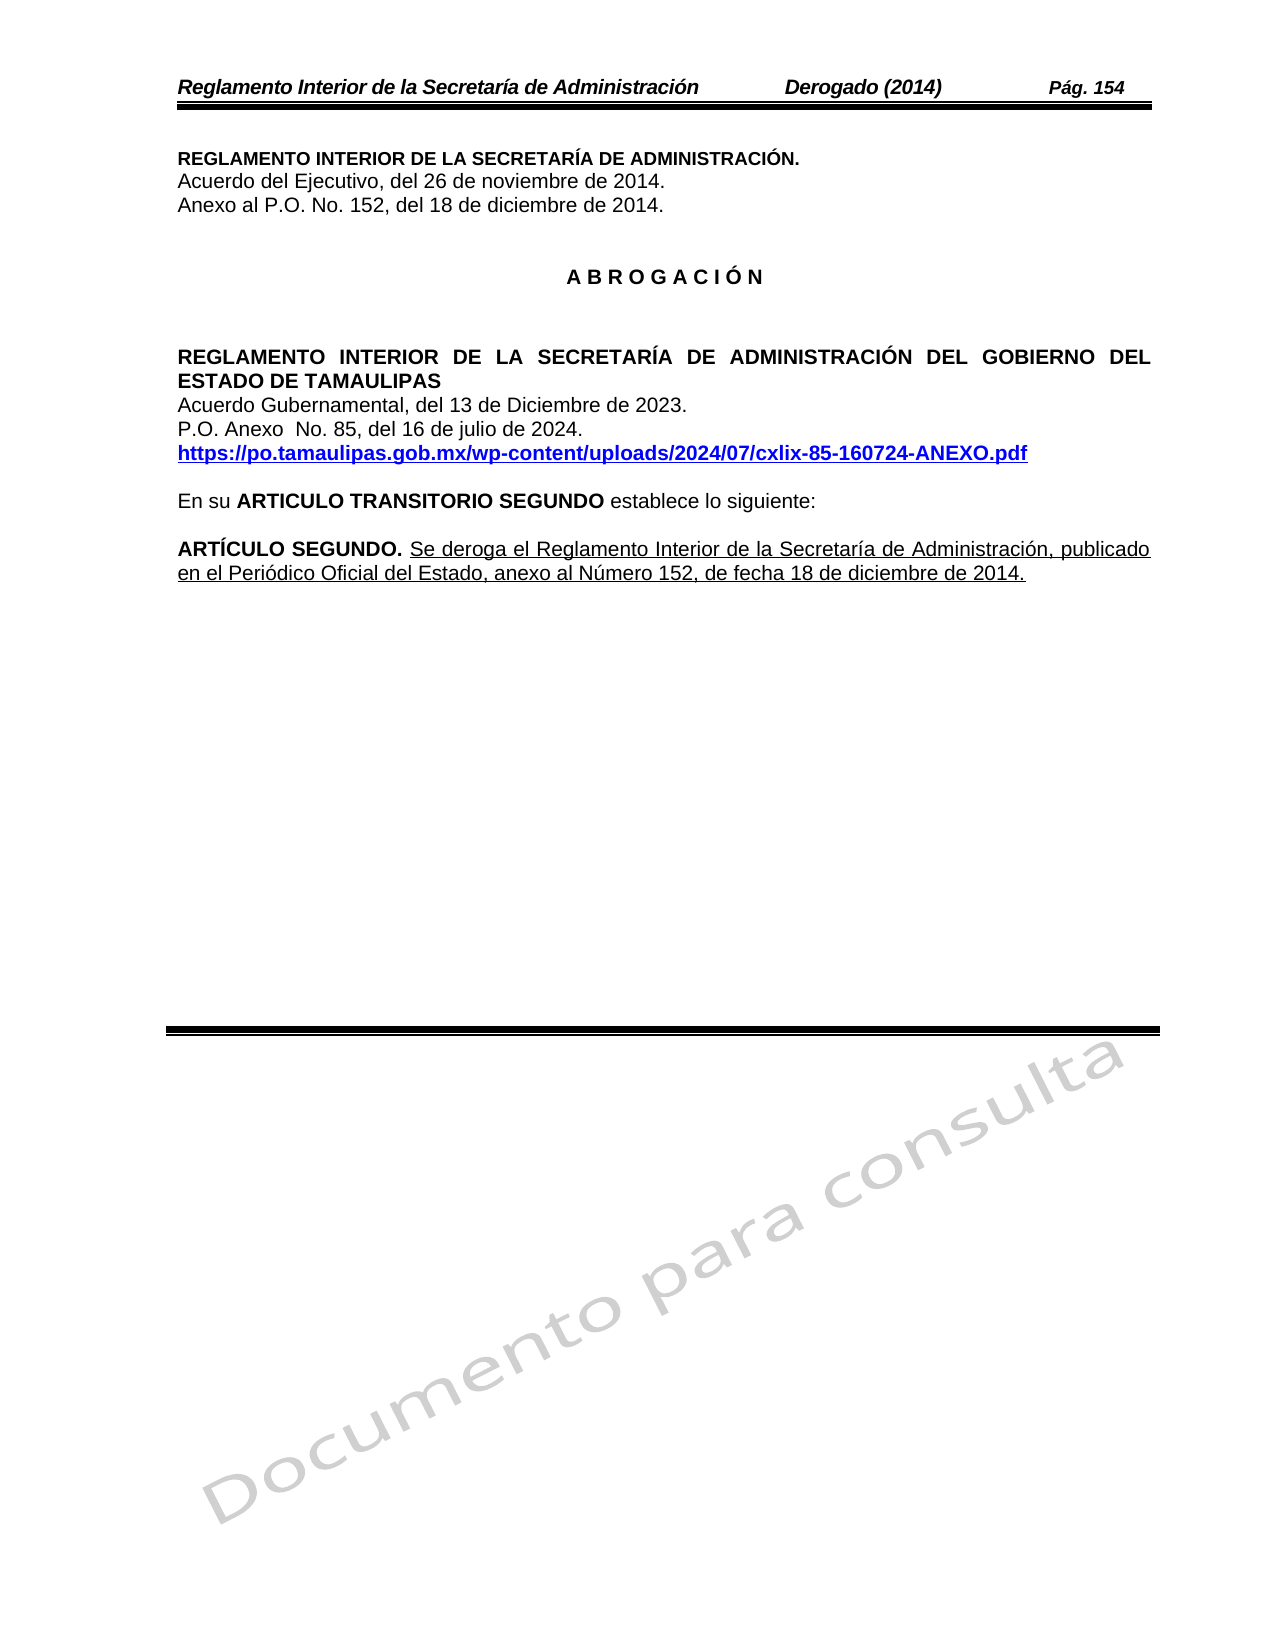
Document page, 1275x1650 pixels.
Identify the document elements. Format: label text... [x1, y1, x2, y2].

list ARTÍCULO SEGUNDO. Se deroga el Reglamento Interior de la Secretaría de Administración, publicado en el Periódico Oficial del Estado, anexo al Número 152, de fecha 18 de diciembre de 2014. [177, 536, 1152, 584]
list https://po.tamaulipas.gob.mx/wp-content/uploads/2024/07/cxlix-85-160724-ANEXO.pdf [177, 441, 1152, 464]
text Anexo al P.O. No. 152, del 18 de diciembre de 2014. [177, 193, 1152, 217]
text REGLAMENTO INTERIOR DE LA SECRETARÍA DE ADMINISTRACIÓN DEL GOBIERNO DEL ESTADO DE TAMAULIPAS [177, 345, 1152, 393]
text Acuerdo Gubernamental, del 13 de Diciembre de 2023. [177, 393, 1146, 417]
list A B R O G A C I Ó N [177, 265, 1152, 289]
list En su ARTICULO TRANSITORIO SEGUNDO establece lo siguiente: [177, 488, 1152, 512]
text REGLAMENTO INTERIOR DE LA SECRETARÍA DE ADMINISTRACIÓN. [177, 148, 1152, 169]
list P.O. Anexo No. 85, del 16 de julio de 2024. [177, 417, 1152, 441]
text Acuerdo del Ejecutivo, del 26 de noviembre de 2014. [177, 169, 1152, 193]
